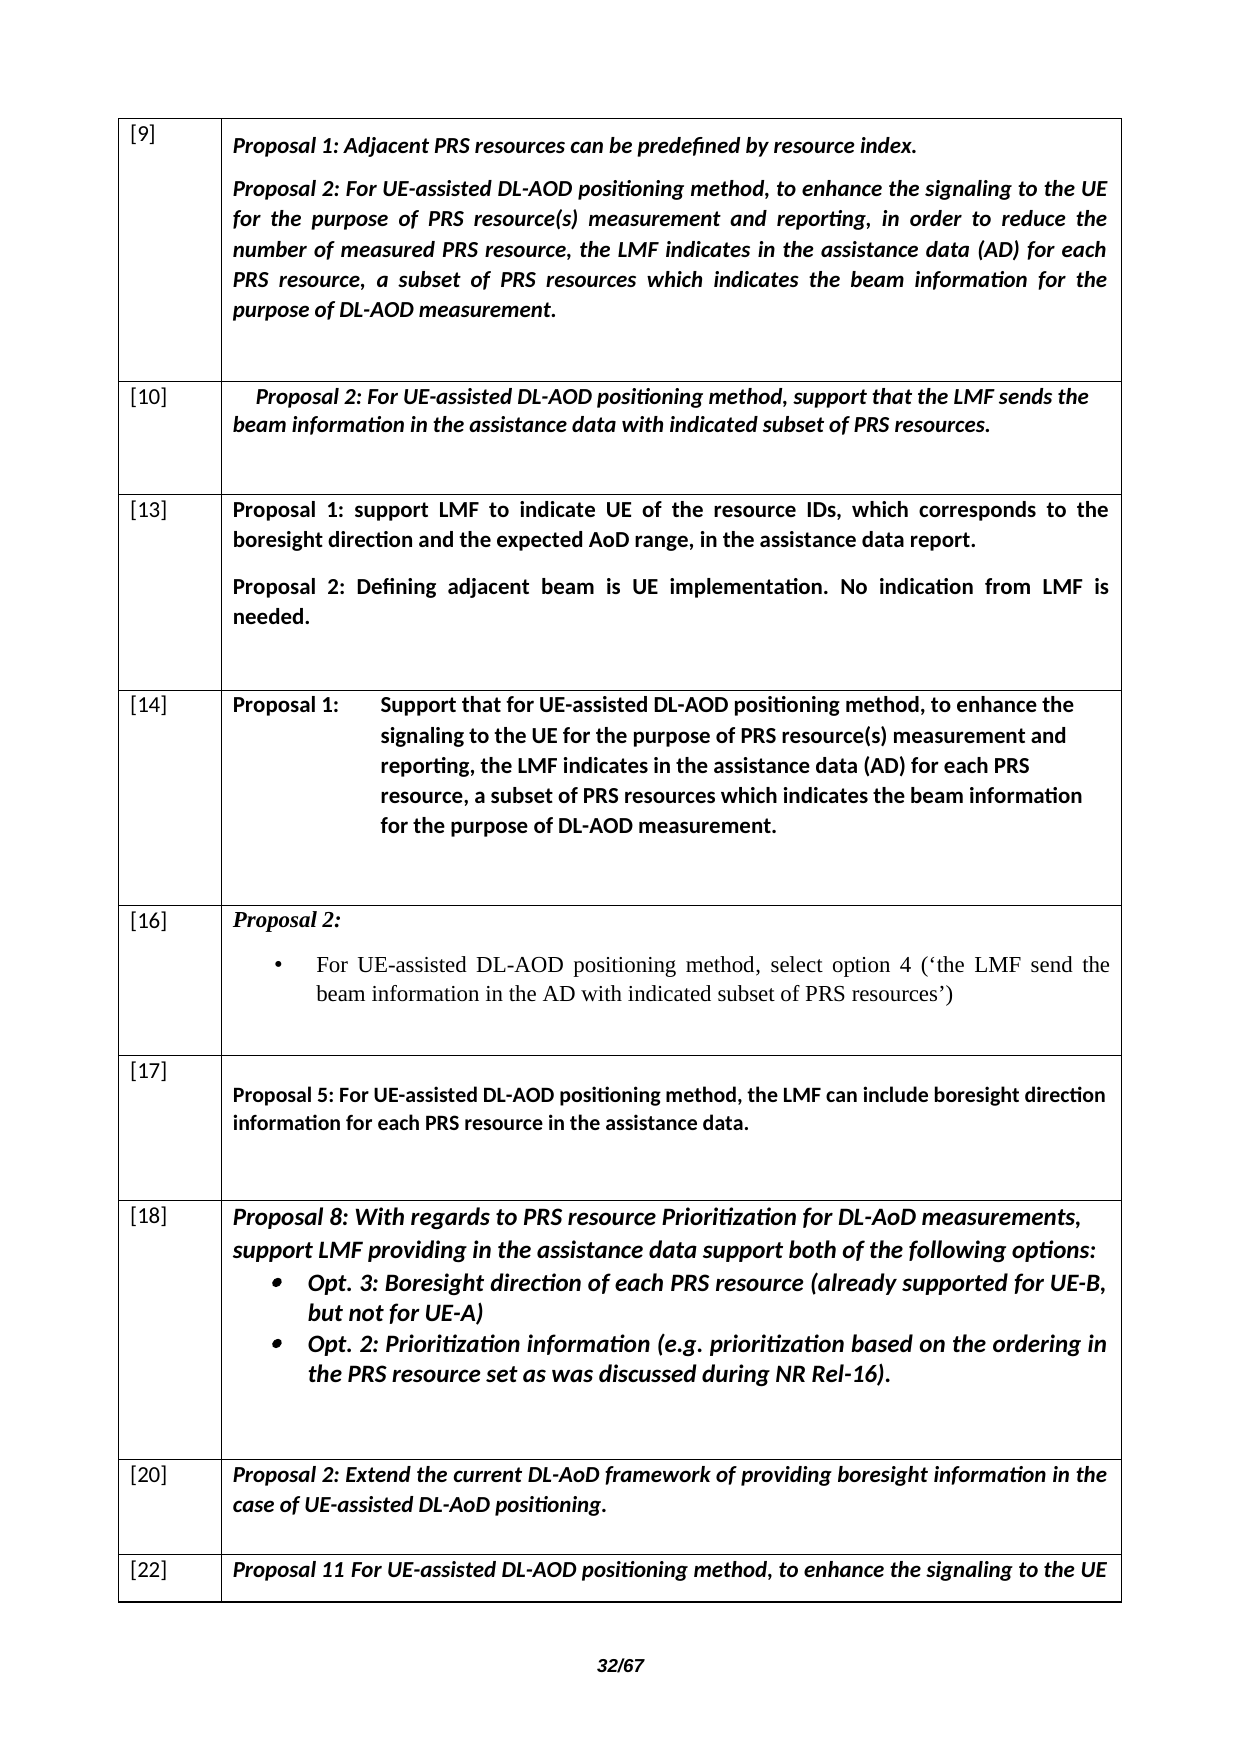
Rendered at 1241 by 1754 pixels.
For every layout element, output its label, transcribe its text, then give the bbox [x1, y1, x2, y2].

table_cell Proposal 2: Extend the current DL-AoD framework of providing boresight information in the case of UE-assisted DL-AoD positioning. [222, 1460, 1121, 1554]
table_cell [14] [119, 691, 221, 905]
table_cell Proposal 5: For UE-assisted DL-AOD positioning method, the LMF can include boresight direction information for each PRS resource in the assistance data. [222, 1056, 1121, 1200]
table_cell [17] [119, 1056, 221, 1200]
table_cell Proposal 1: Adjacent PRS resources can be predefined by resource index. Proposal 2: For UE-assisted DL-AOD positioning method, to enhance the signaling to the UE for the purpose of PRS resource(s) measurement and reporting, in order to reduce the number of measured PRS resource, the LMF indicates in the assistance data (AD) for each PRS resource, a subset of PRS resources which indicates the beam information for the purpose of DL-AOD measurement. [222, 119, 1121, 381]
table_cell [10] [119, 382, 221, 494]
table_cell [16] [119, 906, 221, 1055]
table_cell Proposal 1: Support that for UE-assisted DL-AOD positioning method, to enhance the signaling to the UE for the purpose of PRS resource(s) measurement and reporting, the LMF indicates in the assistance data (AD) for each PRS resource, a subset of PRS resources which indicates the beam information for the purpose of DL-AOD measurement. [222, 691, 1121, 905]
table_cell [22] [119, 1555, 221, 1601]
table_cell [18] [119, 1201, 221, 1459]
table_cell Proposal 2: For UE-assisted DL-AOD positioning method, select option 4 (‘the LMF send the beam information in the AD with indicated subset of PRS resources’) [222, 906, 1121, 1055]
table_cell Proposal 1: support LMF to indicate UE of the resource IDs, which corresponds to the boresight direction and the expected AoD range, in the assistance data report. Proposal 2: Defining adjacent beam is UE implementation. No indication from LMF is needed. [222, 495, 1121, 689]
table_cell [13] [119, 495, 221, 689]
table_cell Proposal 2: For UE-assisted DL-AOD positioning method, support that the LMF sends the beam information in the assistance data with indicated subset of PRS resources. [222, 382, 1121, 494]
table_cell [20] [119, 1460, 221, 1554]
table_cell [222, 1555, 1121, 1601]
table_cell Proposal 8: With regards to PRS resource Prioritization for DL-AoD measurements, support LMF providing in the assistance data support both of the following options: Opt. 3: Boresight direction of each PRS resource (already supported for UE-B, but not for UE-A) Opt. 2: Prioritization information (e.g. prioritization based on the ordering in the PRS resource set as was discussed during NR Rel-16). [222, 1201, 1121, 1459]
table_cell [9] [119, 119, 221, 381]
